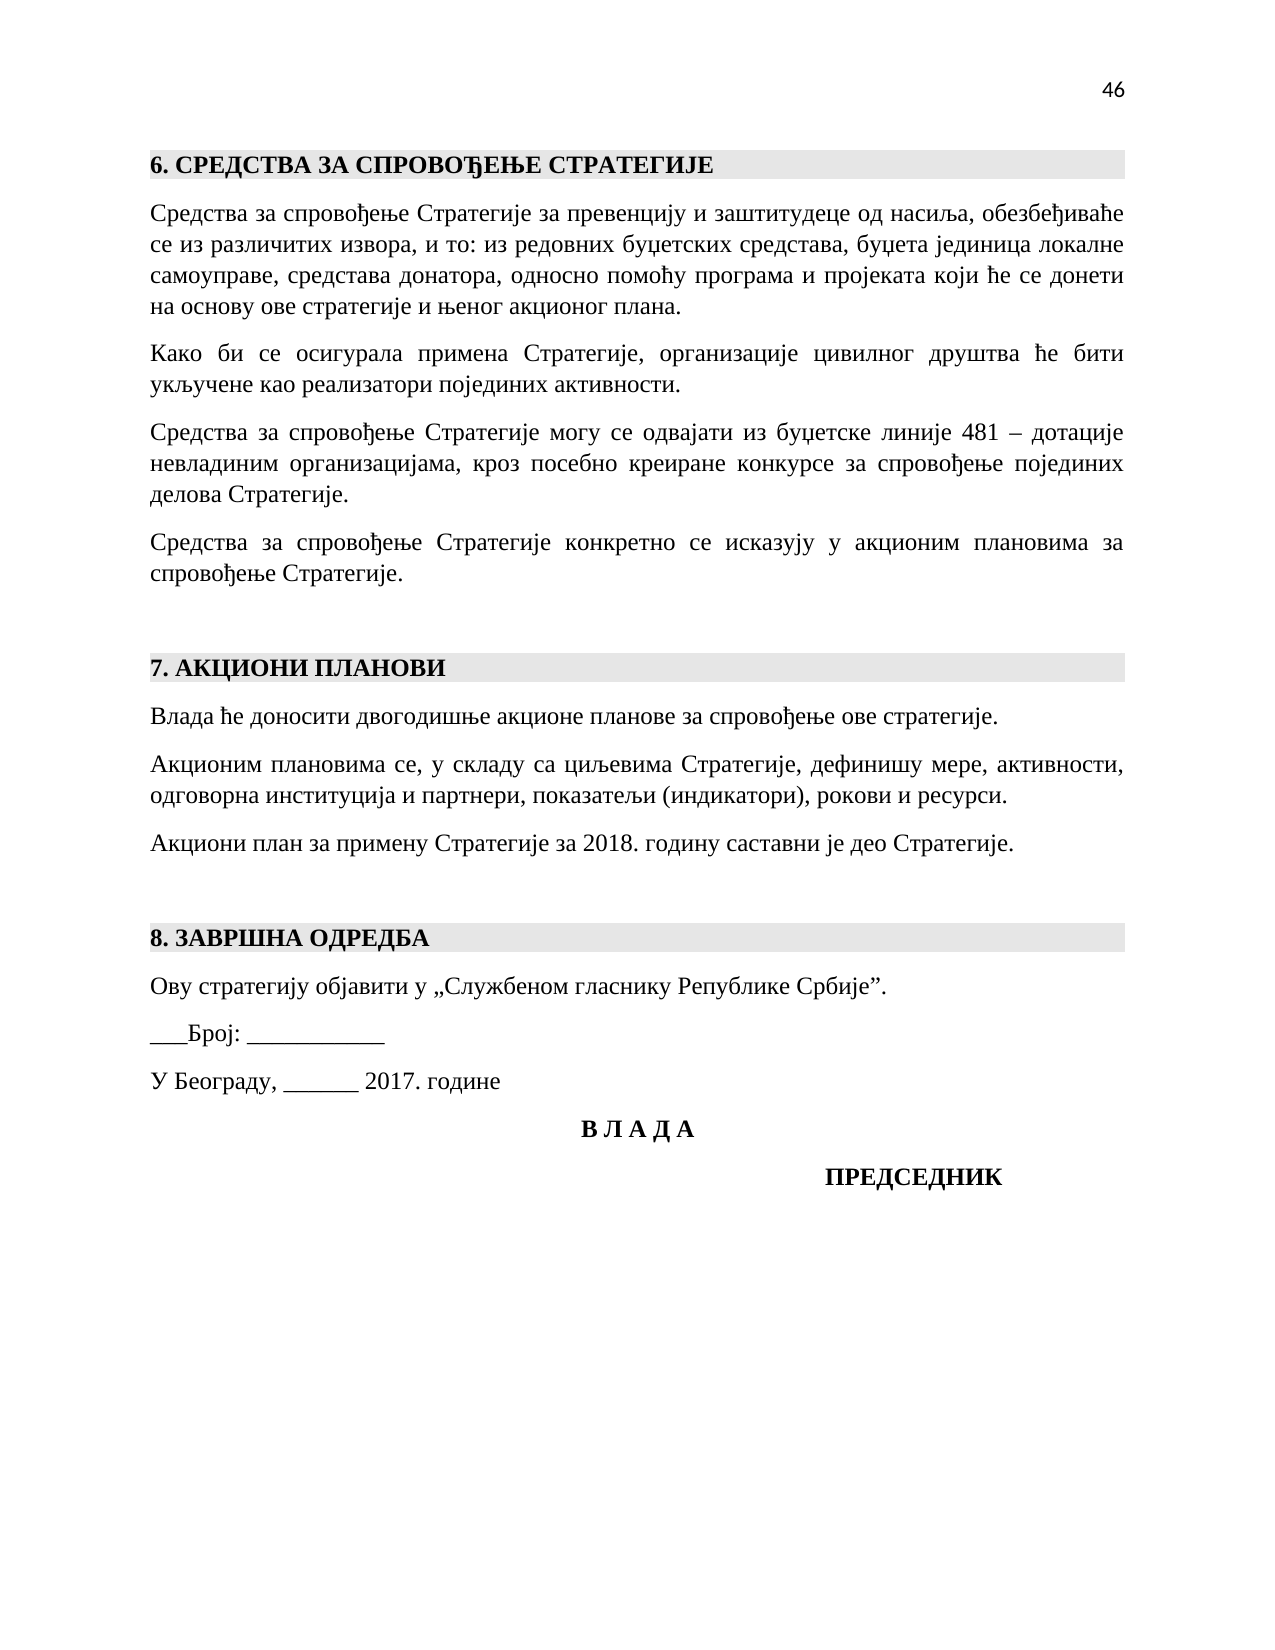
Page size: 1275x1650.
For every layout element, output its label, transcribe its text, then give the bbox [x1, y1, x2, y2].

text Средства за спровођење Стратегије за превенцију и заштитудеце од насиља, обезбеђиваће се из различитих извора, и то: из редовних буџетских средстава, буџета јединица локалне самоуправе, средстава донатора, односно помоћу програма и пројеката који ће се донети на основу ове стратегије и њеног акционог плана. [150, 198, 1125, 319]
text Средства за спровођење Стратегије конкретно се исказују у акционим плановима за спровођење Стратегије. [150, 527, 1125, 587]
text Влада ће доносити двогодишње акционе планове за спровођење ове стратегије. [150, 701, 1125, 730]
subtitle 6. СРЕДСТВА ЗА СПРОВОЂЕЊЕ СТРАТЕГИЈЕ [150, 150, 1125, 179]
subtitle 7. АКЦИОНИ ПЛАНОВИ [150, 653, 1125, 682]
subtitle 8. ЗАВРШНА ОДРЕДБА [150, 923, 1125, 952]
text У Београду, ______ 2017. године [150, 1066, 1125, 1095]
text Ову стратегију објавити у „Службеном гласнику Републике Србије”. [150, 971, 1125, 999]
text ___Број: ___________ [150, 1018, 1125, 1047]
text Акциони план за примену Стратегије за 2018. годину саставни је део Стратегије. [150, 828, 1125, 856]
text Акционим плановима се, у складу са циљевима Стратегије, дефинишу мере, активности, одговорна институција и партнери, показатељи (индикатори), рокови и ресурси. [150, 749, 1125, 809]
text Како би се осигурала примена Стратегије, организације цивилног друштва ће бити укључене као реализатори појединих активности. [150, 338, 1125, 398]
text В Л А Д А [150, 1114, 1125, 1143]
text Средства за спровођење Стратегије могу се одвајати из буџетске линије 481 – дотације невладиним организацијама, кроз посебно креиране конкурсе за спровођење појединих делова Стратегије. [150, 417, 1125, 508]
text ПРЕДСЕДНИК [150, 1162, 1125, 1190]
